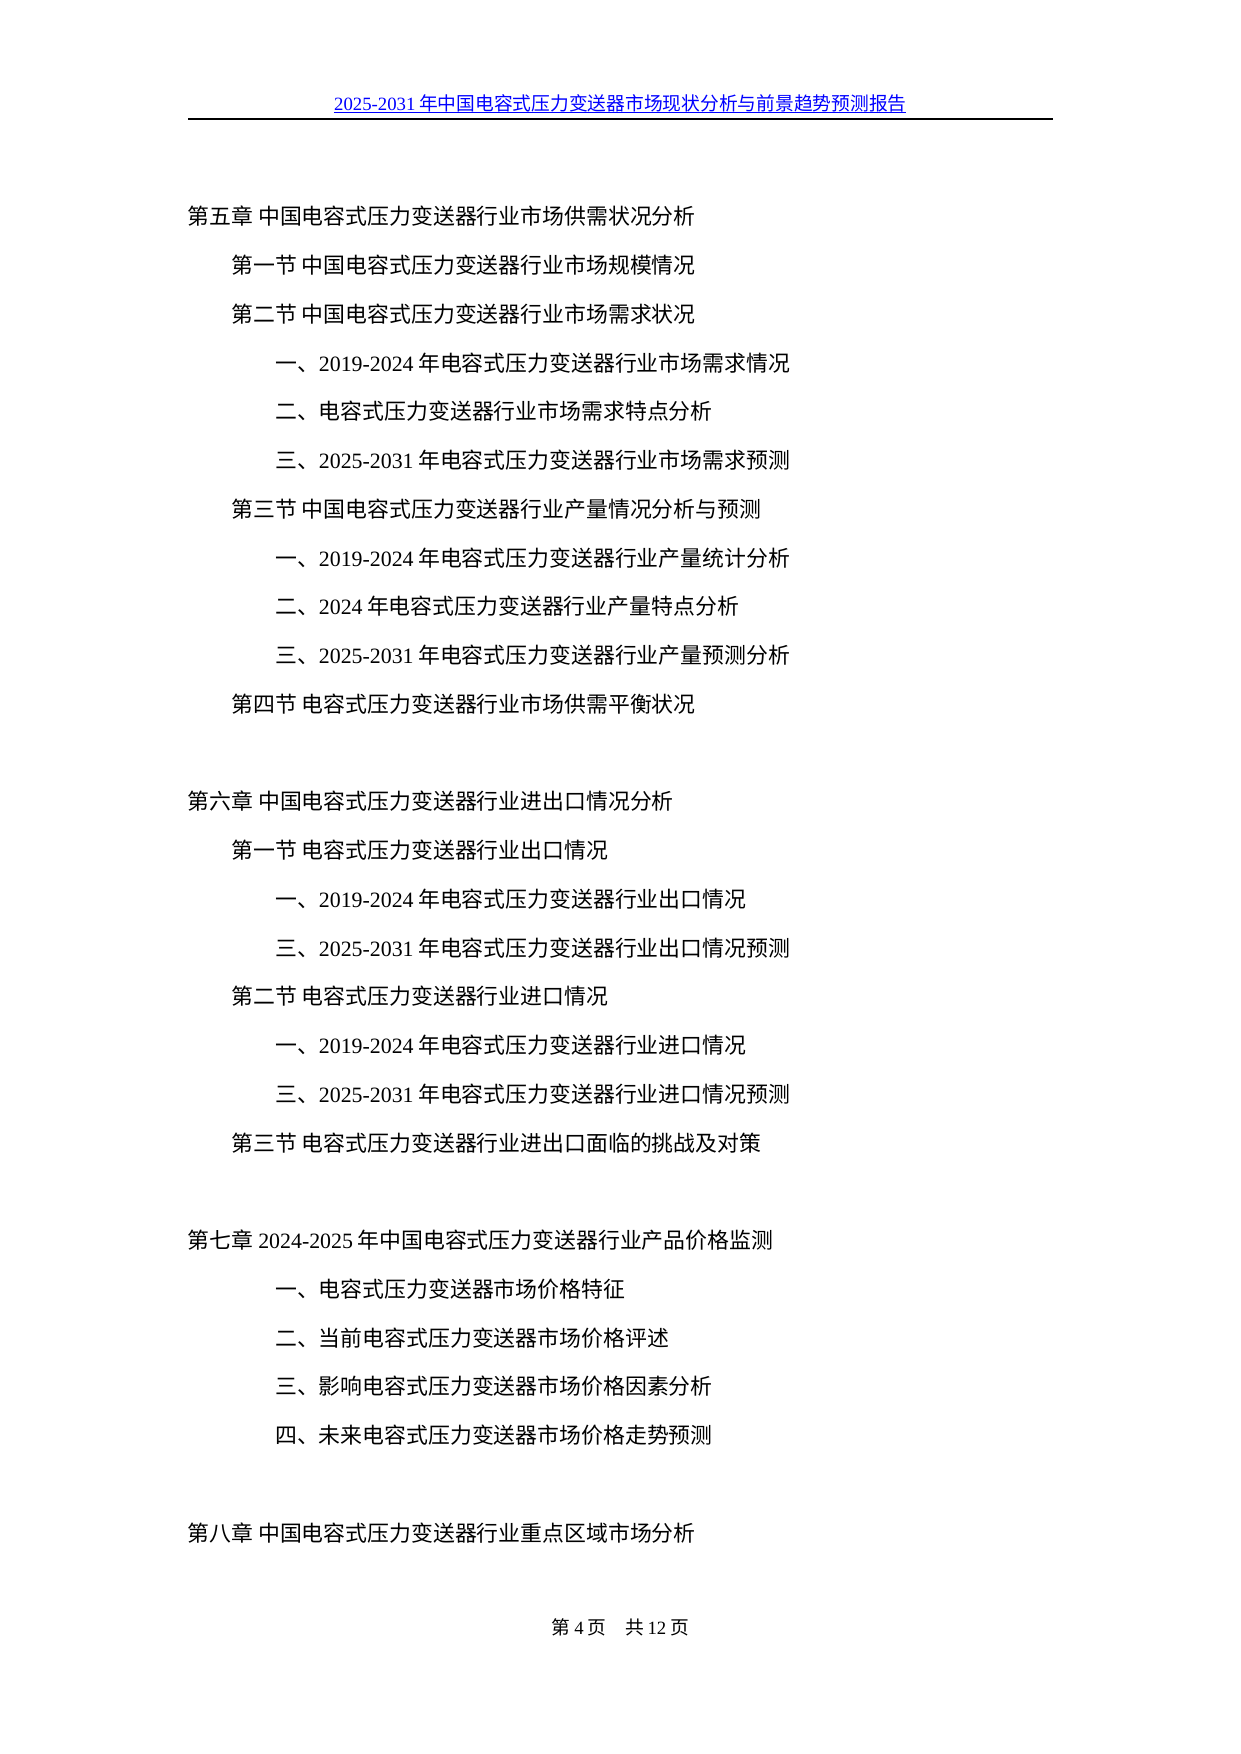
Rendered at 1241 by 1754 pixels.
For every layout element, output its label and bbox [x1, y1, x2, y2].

text [187, 150, 1053, 1548]
